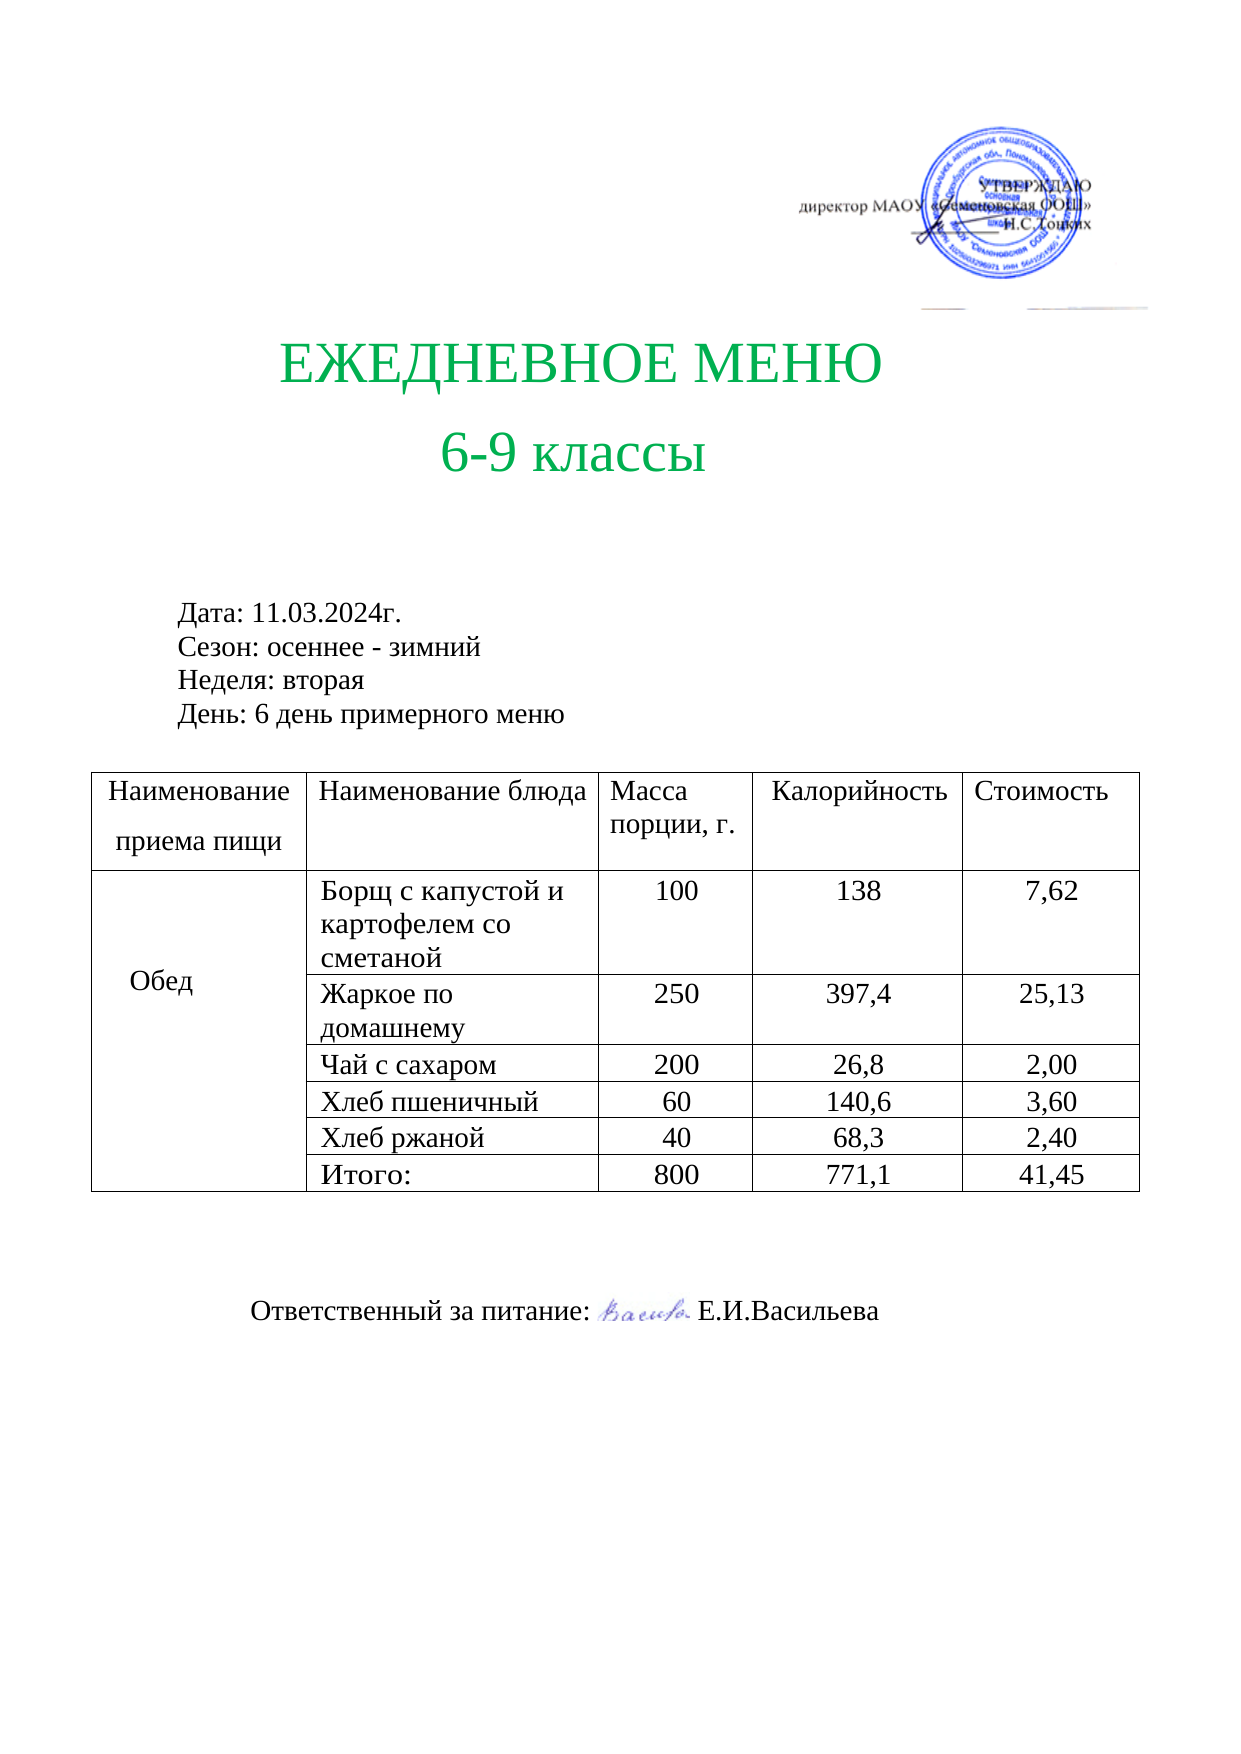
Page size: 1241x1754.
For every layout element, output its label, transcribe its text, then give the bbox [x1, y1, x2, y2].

table_cell 140,6 [753, 1082, 962, 1117]
table_cell 25,13 [963, 975, 1139, 1044]
table_cell Хлеб пшеничный [307, 1082, 598, 1117]
table_header Стоимость [963, 773, 1139, 869]
table_cell Итого: [307, 1155, 598, 1191]
text Сезон: осеннее - зимний [177, 629, 1152, 662]
table_cell Жаркое по домашнему [307, 975, 598, 1044]
text Дата: 11.03.2024г. [177, 595, 1152, 629]
table_cell Обед [92, 871, 306, 1191]
table_cell Чай с сахаром [307, 1045, 598, 1081]
text Ответственный за питание: Е.И.Васильева [177, 1293, 1152, 1327]
text День: 6 день примерного меню [177, 696, 1152, 729]
table_header Калорийность [753, 773, 962, 869]
table_cell 250 [599, 975, 752, 1044]
table_header Масса порции, г. [599, 773, 752, 869]
table_cell 138 [753, 871, 962, 973]
table_cell Хлеб ржаной [307, 1118, 598, 1154]
table_cell 26,8 [753, 1045, 962, 1081]
text Неделя: вторая [177, 662, 1152, 696]
table_cell 7,62 [963, 871, 1139, 973]
table_cell Борщ с капустой и картофелем со сметаной [307, 871, 598, 973]
table_cell 40 [599, 1118, 752, 1154]
table_cell 200 [599, 1045, 752, 1081]
table_header Наименование блюда [307, 773, 598, 869]
table_cell 60 [599, 1082, 752, 1117]
picture [772, 118, 1152, 310]
table_cell 68,3 [753, 1118, 962, 1154]
table_cell 397,4 [753, 975, 962, 1044]
table_cell 2,40 [963, 1118, 1139, 1154]
text 6-9 классы [177, 417, 1152, 484]
table_header Наименование приема пищи [92, 773, 306, 869]
text ЕЖЕДНЕВНОЕ МЕНЮ [177, 328, 1152, 395]
table_cell 2,00 [963, 1045, 1139, 1081]
table_cell 3,60 [963, 1082, 1139, 1117]
table_cell 800 [599, 1155, 752, 1191]
table_cell 771,1 [753, 1155, 962, 1191]
table_cell 100 [599, 871, 752, 973]
table_cell 41,45 [963, 1155, 1139, 1191]
